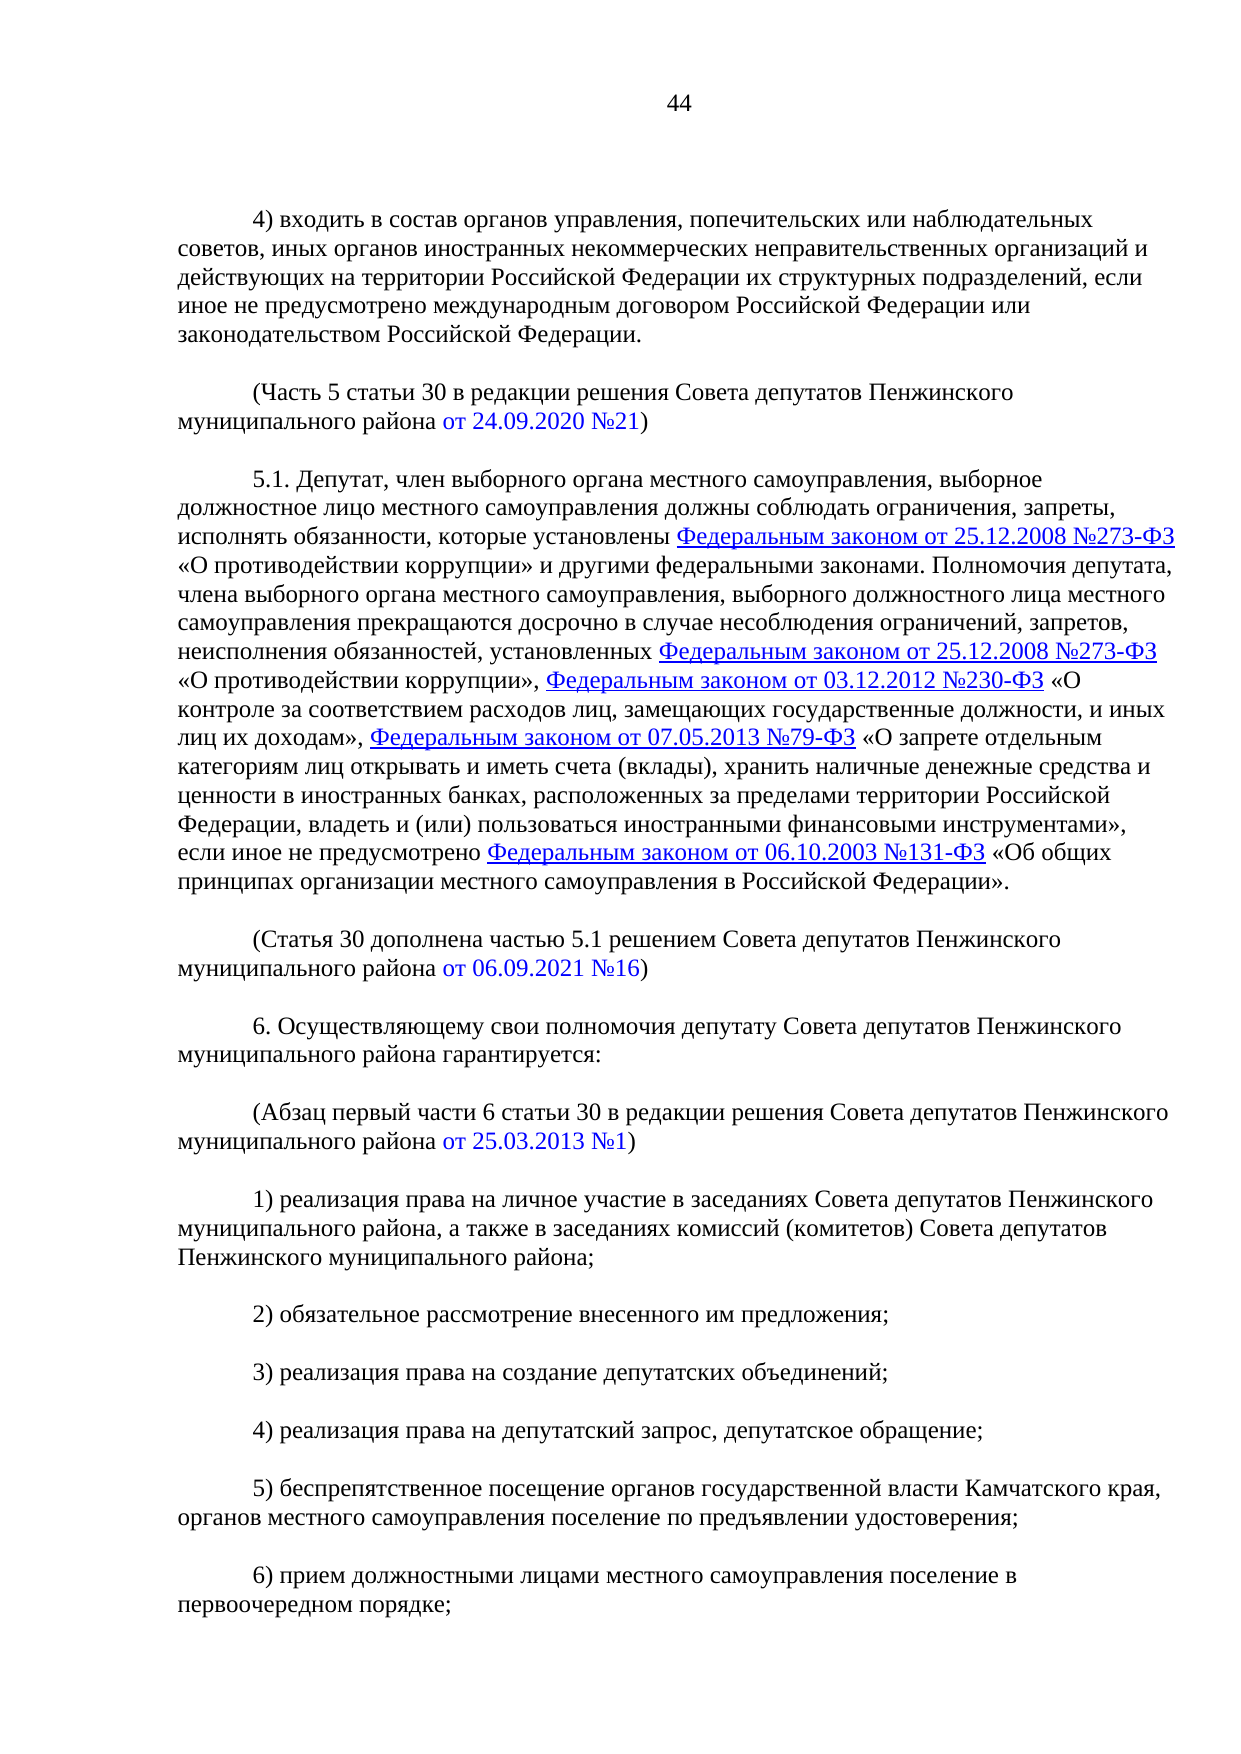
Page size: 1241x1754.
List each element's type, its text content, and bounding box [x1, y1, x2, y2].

text (Статья 30 дополнена частью 5.1 решением Совета депутатов Пенжинского муниципального района от 06.09.2021 №16) [177, 924, 1181, 982]
text 5) беспрепятственное посещение органов государственной власти Камчатского края, органов местного самоуправления поселение по предъявлении удостоверения; [177, 1473, 1181, 1531]
text 4) входить в состав органов управления, попечительских или наблюдательных советов, иных органов иностранных некоммерческих неправительственных организаций и действующих на территории Российской Федерации их структурных подразделений, если иное не предусмотрено международным договором Российской Федерации или законодательством Российской Федерации. [177, 204, 1181, 348]
text 6) прием должностными лицами местного самоуправления поселение в первоочередном порядке; [177, 1560, 1181, 1617]
text 2) обязательное рассмотрение внесенного им предложения; [177, 1299, 1181, 1328]
text (Абзац первый части 6 статьи 30 в редакции решения Совета депутатов Пенжинского муниципального района от 25.03.2013 №1) [177, 1097, 1181, 1155]
text (Часть 5 статьи 30 в редакции решения Совета депутатов Пенжинского муниципального района от 24.09.2020 №21) [177, 377, 1181, 434]
text 4) реализация права на депутатский запрос, депутатское обращение; [177, 1415, 1181, 1444]
text 1) реализация права на личное участие в заседаниях Совета депутатов Пенжинского муниципального района, а также в заседаниях комиссий (комитетов) Совета депутатов Пенжинского муниципального района; [177, 1184, 1181, 1270]
text 6. Осуществляющему свои полномочия депутату Совета депутатов Пенжинского муниципального района гарантируется: [177, 1011, 1181, 1068]
text 3) реализация права на создание депутатских объединений; [177, 1357, 1181, 1386]
text 5.1. Депутат, член выборного органа местного самоуправления, выборное должностное лицо местного самоуправления должны соблюдать ограничения, запреты, исполнять обязанности, которые установлены Федеральным законом от 25.12.2008 №273-ФЗ «О противодействии коррупции» и другими федеральными законами. Полномочия депутата, члена выборного органа местного самоуправления, выборного должностного лица местного самоуправления прекращаются досрочно в случае несоблюдения ограничений, запретов, неисполнения обязанностей, установленных Федеральным законом от 25.12.2008 №273-ФЗ «О противодействии коррупции», Федеральным законом от 03.12.2012 №230-ФЗ «О контроле за соответствием расходов лиц, замещающих государственные должности, и иных лиц их доходам», Федеральным законом от 07.05.2013 №79-ФЗ «О запрете отдельным категориям лиц открывать и иметь счета (вклады), хранить наличные денежные средства и ценности в иностранных банках, расположенных за пределами территории Российской Федерации, владеть и (или) пользоваться иностранными финансовыми инструментами», если иное не предусмотрено Федеральным законом от 06.10.2003 №131-ФЗ «Об общих принципах организации местного самоуправления в Российской Федерации». [177, 464, 1181, 895]
